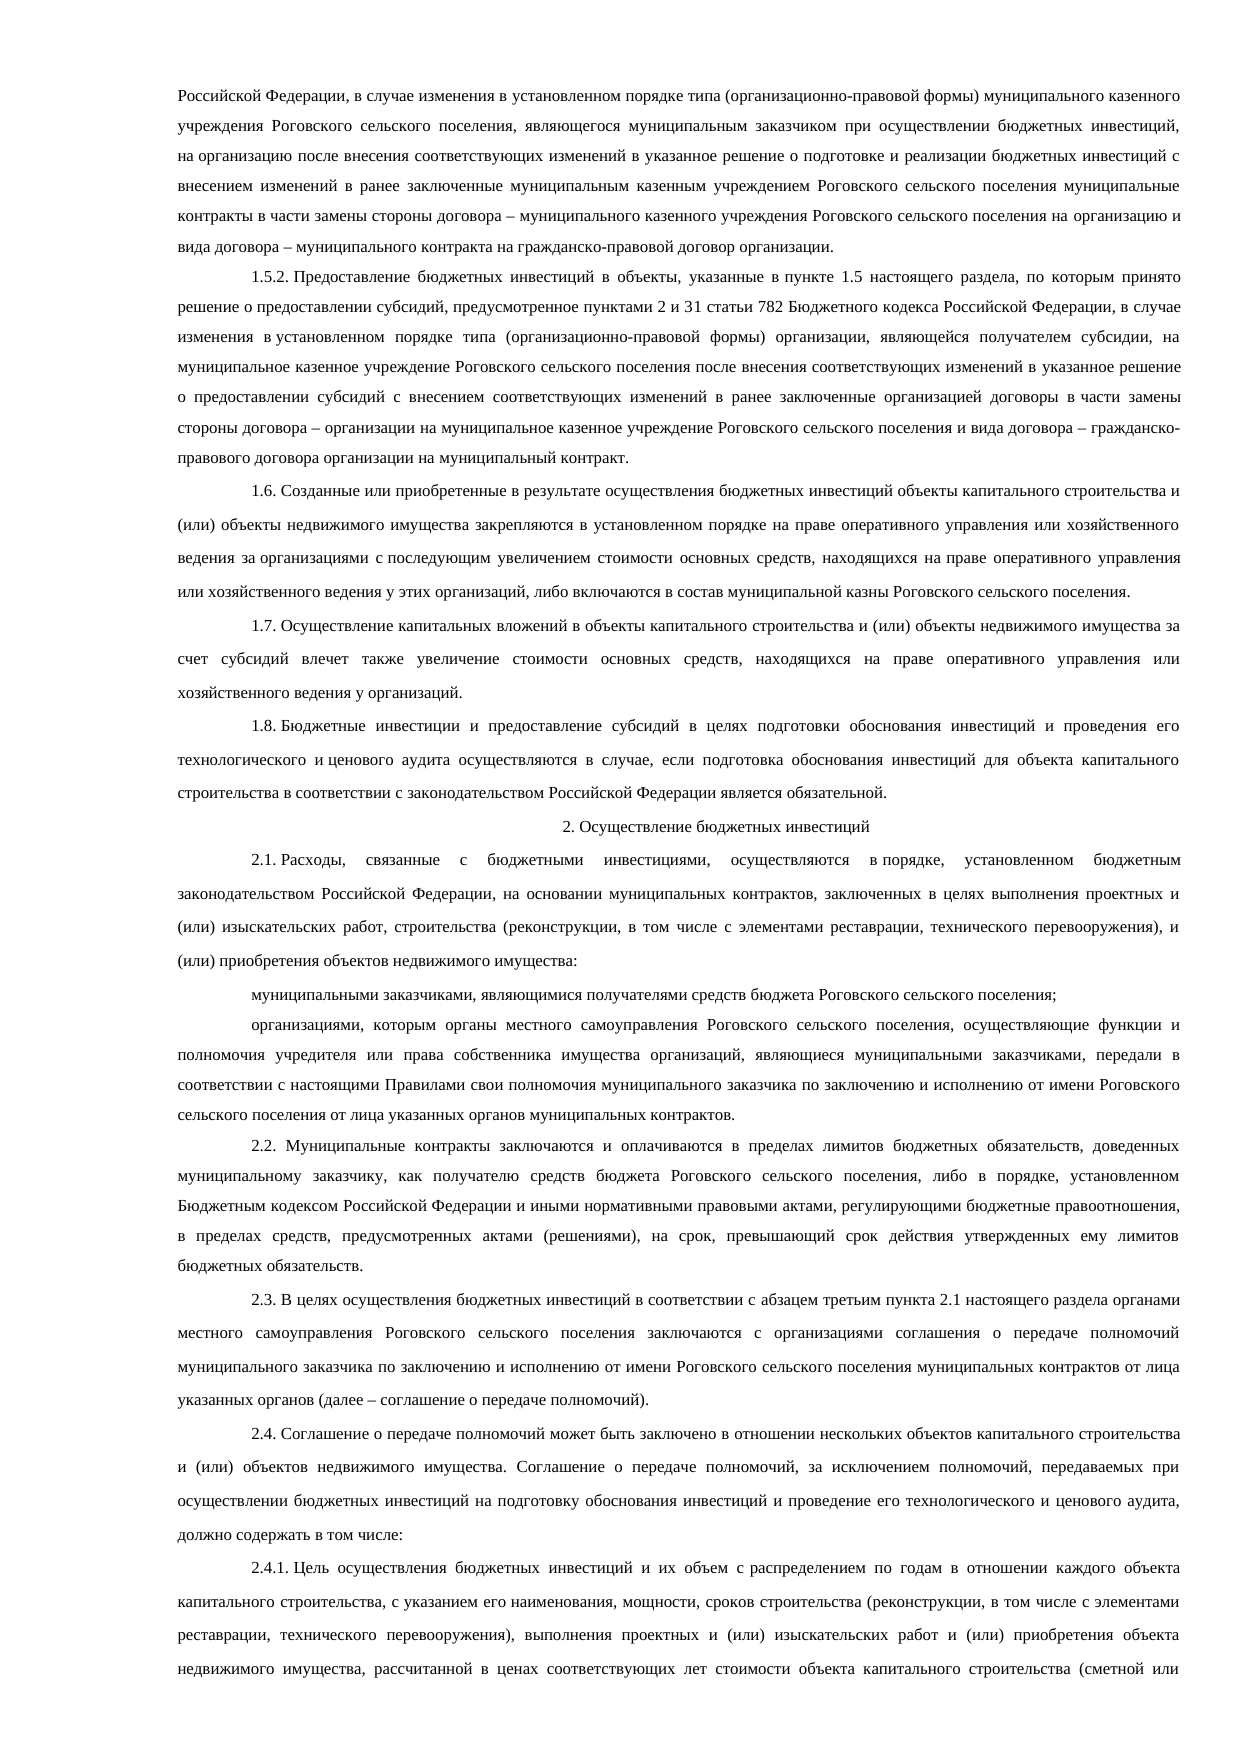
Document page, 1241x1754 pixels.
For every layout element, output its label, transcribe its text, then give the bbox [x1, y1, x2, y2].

text 2.4. Соглашение о передаче полномочий может быть заключено в отношении нескольких объектов капитального строительства и (или) объектов недвижимого имущества. Соглашение о передаче полномочий, за исключением полномочий, передаваемых при осуществлении бюджетных инвестиций на подготовку обоснования инвестиций и проведение его технологического и ценового аудита, должно содержать в том числе: [177, 1424, 1181, 1558]
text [177, 89, 1181, 270]
text 1.5.2. Предоставление бюджетных инвестиций в объекты, указанные в пункте 1.5 настоящего раздела, по которым принято решение о предоставлении субсидий, предусмотренное пунктами 2 и 31 статьи 782 Бюджетного кодекса Российской Федерации, в случае изменения в установленном порядке типа (организационно-правовой формы) организации, являющейся получателем субсидии, на муниципальное казенное учреждение Роговского сельского поселения после внесения соответствующих изменений в указанное решение о предоставлении субсидий с внесением соответствующих изменений в ранее заключенные организацией договоры в части замены стороны договора – организации на муниципальное казенное учреждение Роговского сельского поселения и вида договора – гражданско-правового договора организации на муниципальный контракт. [177, 270, 1181, 481]
text муниципальными заказчиками, являющимися получателями средств бюджета Роговского сельского поселения; [177, 984, 1181, 1018]
text 2.1. Расходы, связанные с бюджетными инвестициями, осуществляются в порядке, установленном бюджетным законодательством Российской Федерации, на основании муниципальных контрактов, заключенных в целях выполнения проектных и (или) изыскательских работ, строительства (реконструкции, в том числе с элементами реставрации, технического перевооружения), и (или) приобретения объектов недвижимого имущества: [177, 850, 1181, 984]
text 1.7. Осуществление капитальных вложений в объекты капитального строительства и (или) объекты недвижимого имущества за счет субсидий влечет также увеличение стоимости основных средств, находящихся на праве оперативного управления или хозяйственного ведения у организаций. [177, 615, 1181, 716]
text 1.6. Созданные или приобретенные в результате осуществления бюджетных инвестиций объекты капитального строительства и (или) объекты недвижимого имущества закрепляются в установленном порядке на праве оперативного управления или хозяйственного ведения за организациями с последующим увеличением стоимости основных средств, находящихся на праве оперативного управления или хозяйственного ведения у этих организаций, либо включаются в состав муниципальной казны Роговского сельского поселения. [177, 481, 1181, 615]
text 2.2. Муниципальные контракты заключаются и оплачиваются в пределах лимитов бюджетных обязательств, доведенных муниципальному заказчику, как получателю средств бюджета Роговского сельского поселения, либо в порядке, установленном Бюджетным кодексом Российской Федерации и иными нормативными правовыми актами, регулирующими бюджетные правоотношения, в пределах средств, предусмотренных актами (решениями), на срок, превышающий срок действия утвержденных ему лимитов бюджетных обязательств. [177, 1138, 1181, 1289]
text 1.8. Бюджетные инвестиции и предоставление субсидий в целях подготовки обоснования инвестиций и проведения его технологического и ценового аудита осуществляются в случае, если подготовка обоснования инвестиций для объекта капитального строительства в соответствии с законодательством Российской Федерации является обязательной. [177, 716, 1181, 817]
text 2. Осуществление бюджетных инвестиций [177, 817, 1181, 850]
text 2.3. В целях осуществления бюджетных инвестиций в соответствии с абзацем третьим пункта 2.1 настоящего раздела органами местного самоуправления Роговского сельского поселения заключаются с организациями соглашения о передаче полномочий муниципального заказчика по заключению и исполнению от имени Роговского сельского поселения муниципальных контрактов от лица указанных органов (далее – соглашение о передаче полномочий). [177, 1289, 1181, 1424]
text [177, 1558, 1181, 1692]
text организациями, которым органы местного самоуправления Роговского сельского поселения, осуществляющие функции и полномочия учредителя или права собственника имущества организаций, являющиеся муниципальными заказчиками, передали в соответствии с настоящими Правилами свои полномочия муниципального заказчика по заключению и исполнению от имени Роговского сельского поселения от лица указанных органов муниципальных контрактов. [177, 1018, 1181, 1138]
